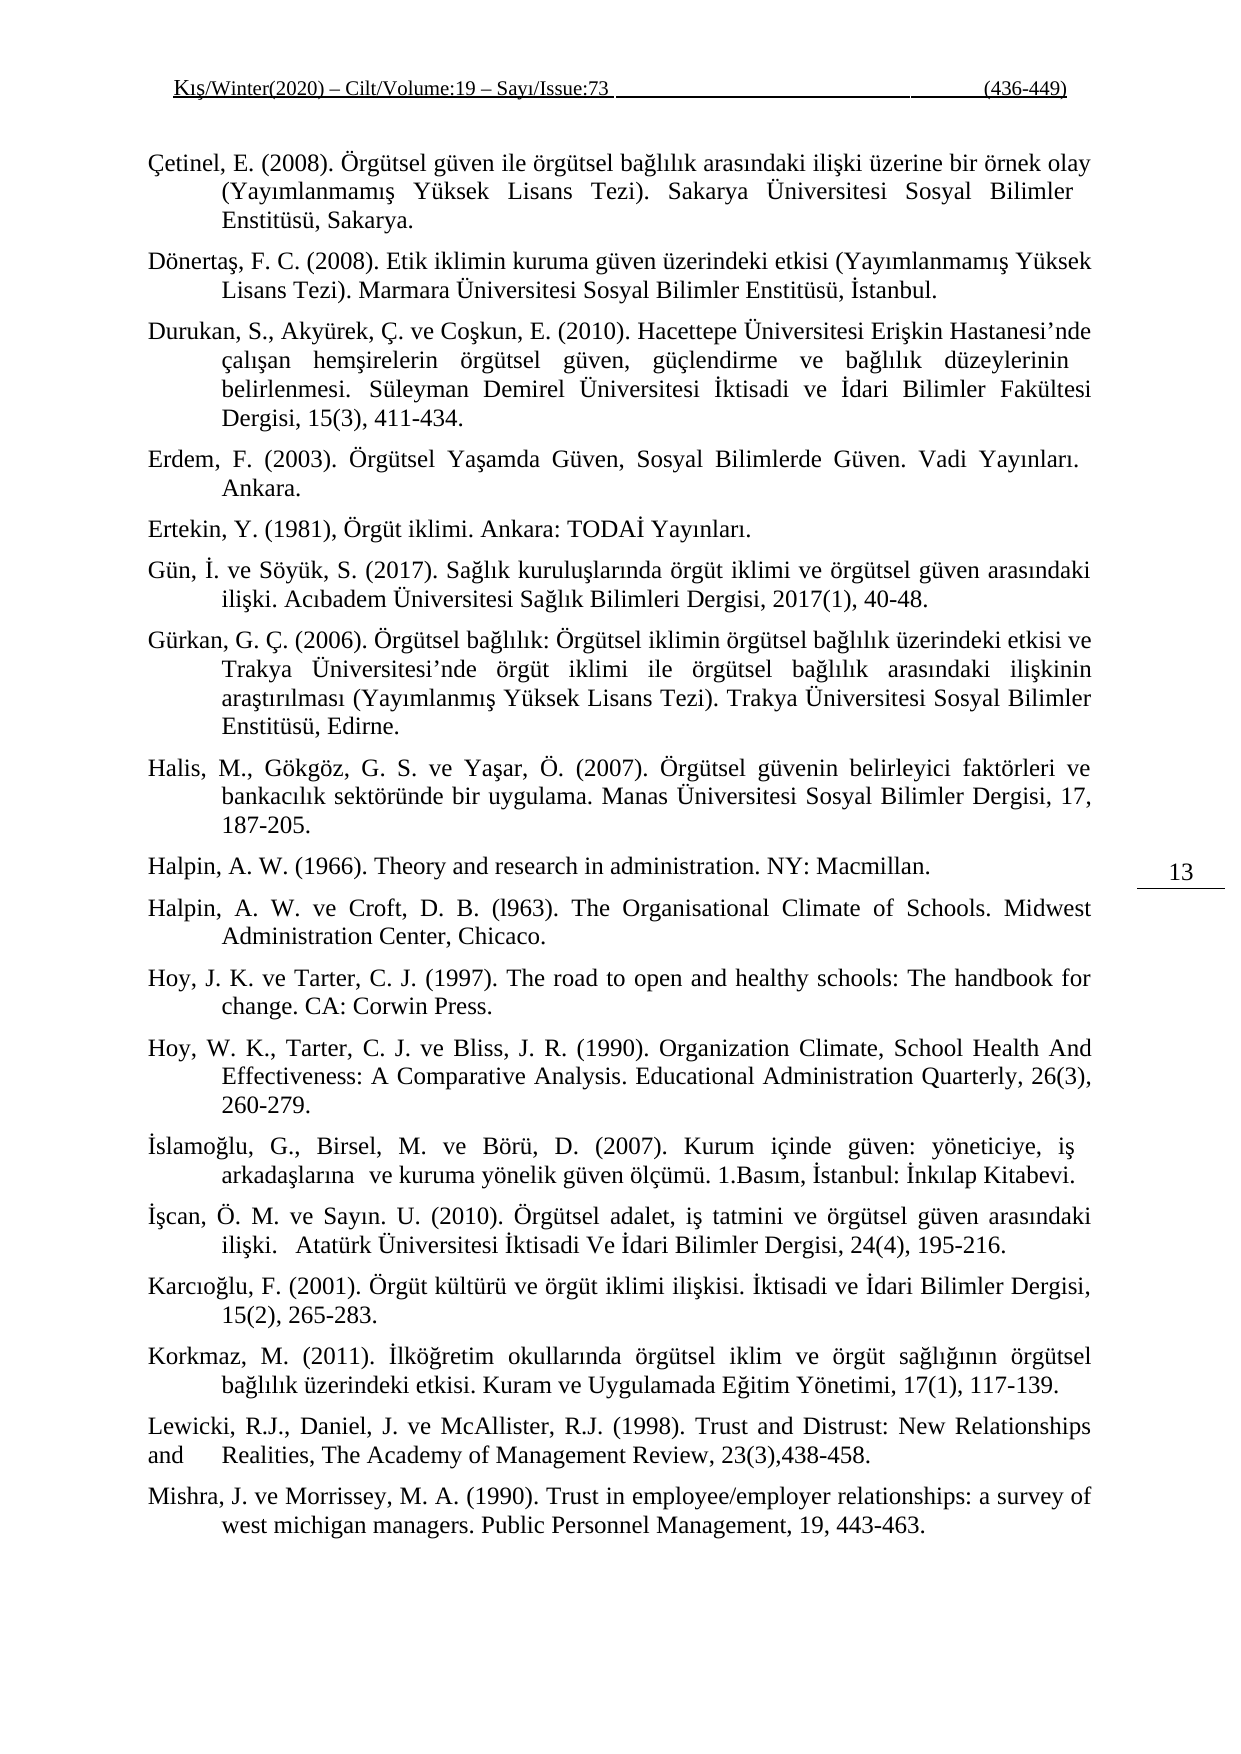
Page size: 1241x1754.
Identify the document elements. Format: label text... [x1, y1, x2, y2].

text Durukan, S., Akyürek, Ç. ve Coşkun, E. (2010). Hacettepe Üniversitesi Erişkin Hastanesi’nde çalışan hemşirelerin örgütsel güven, güçlendirme ve bağlılık düzeylerinin belirlenmesi. Süleyman Demirel Üniversitesi İktisadi ve İdari Bilimler Fakültesi Dergisi, 15(3), 411-434. [148, 316, 1092, 431]
text Gürkan, G. Ç. (2006). Örgütsel bağlılık: Örgütsel iklimin örgütsel bağlılık üzerindeki etkisi ve Trakya Üniversitesi’nde örgüt iklimi ile örgütsel bağlılık arasındaki ilişkinin araştırılması (Yayımlanmış Yüksek Lisans Tezi). Trakya Üniversitesi Sosyal Bilimler Enstitüsü, Edirne. [148, 625, 1092, 740]
text Ertekin, Y. (1981), Örgüt iklimi. Ankara: TODAİ Yayınları. [148, 514, 1092, 543]
text Dönertaş, F. C. (2008). Etik iklimin kuruma güven üzerindeki etkisi (Yayımlanmamış Yüksek Lisans Tezi). Marmara Üniversitesi Sosyal Bilimler Enstitüsü, İstanbul. [148, 246, 1092, 304]
text Hoy, J. K. ve Tarter, C. J. (1997). The road to open and healthy schools: The handbook for change. CA: Corwin Press. [148, 963, 1092, 1020]
text Halis, M., Gökgöz, G. S. ve Yaşar, Ö. (2007). Örgütsel güvenin belirleyici faktörleri ve bankacılık sektöründe bir uygulama. Manas Üniversitesi Sosyal Bilimler Dergisi, 17, 187-205. [148, 753, 1092, 839]
text Mishra, J. ve Morrissey, M. A. (1990). Trust in employee/employer relationships: a survey of west michigan managers. Public Personnel Management, 19, 443-463. [148, 1481, 1092, 1539]
text İslamoğlu, G., Birsel, M. ve Börü, D. (2007). Kurum içinde güven: yöneticiye, iş arkadaşlarına ve kuruma yönelik güven ölçümü. 1.Basım, İstanbul: İnkılap Kitabevi. [148, 1131, 1092, 1189]
text Erdem, F. (2003). Örgütsel Yaşamda Güven, Sosyal Bilimlerde Güven. Vadi Yayınları. Ankara. [148, 444, 1092, 501]
text Hoy, W. K., Tarter, C. J. ve Bliss, J. R. (1990). Organization Climate, School Health And Effectiveness: A Comparative Analysis. Educational Administration Quarterly, 26(3), 260-279. [148, 1033, 1092, 1119]
text İşcan, Ö. M. ve Sayın. U. (2010). Örgütsel adalet, iş tatmini ve örgütsel güven arasındaki ilişki. Atatürk Üniversitesi İktisadi Ve İdari Bilimler Dergisi, 24(4), 195-216. [148, 1201, 1092, 1259]
text Lewicki, R.J., Daniel, J. ve McAllister, R.J. (1998). Trust and Distrust: New Relationships and Realities, The Academy of Management Review, 23(3),438-458. [148, 1411, 1092, 1469]
text Korkmaz, M. (2011). İlköğretim okullarında örgütsel iklim ve örgüt sağlığının örgütsel bağlılık üzerindeki etkisi. Kuram ve Uygulamada Eğitim Yönetimi, 17(1), 117-139. [148, 1341, 1092, 1399]
text Halpin, A. W. ve Croft, D. B. (l963). The Organisational Climate of Schools. Midwest Administration Center, Chicaco. [148, 893, 1092, 950]
text Karcıoğlu, F. (2001). Örgüt kültürü ve örgüt iklimi ilişkisi. İktisadi ve İdari Bilimler Dergisi, 15(2), 265-283. [148, 1271, 1092, 1329]
text Çetinel, E. (2008). Örgütsel güven ile örgütsel bağlılık arasındaki ilişki üzerine bir örnek olay (Yayımlanmamış Yüksek Lisans Tezi). Sakarya Üniversitesi Sosyal Bilimler Enstitüsü, Sakarya. [148, 148, 1092, 234]
text Gün, İ. ve Söyük, S. (2017). Sağlık kuruluşlarında örgüt iklimi ve örgütsel güven arasındaki ilişki. Acıbadem Üniversitesi Sağlık Bilimleri Dergisi, 2017(1), 40-48. [148, 555, 1092, 613]
text Halpin, A. W. (1966). Theory and research in administration. NY: Macmillan. [148, 851, 1092, 880]
